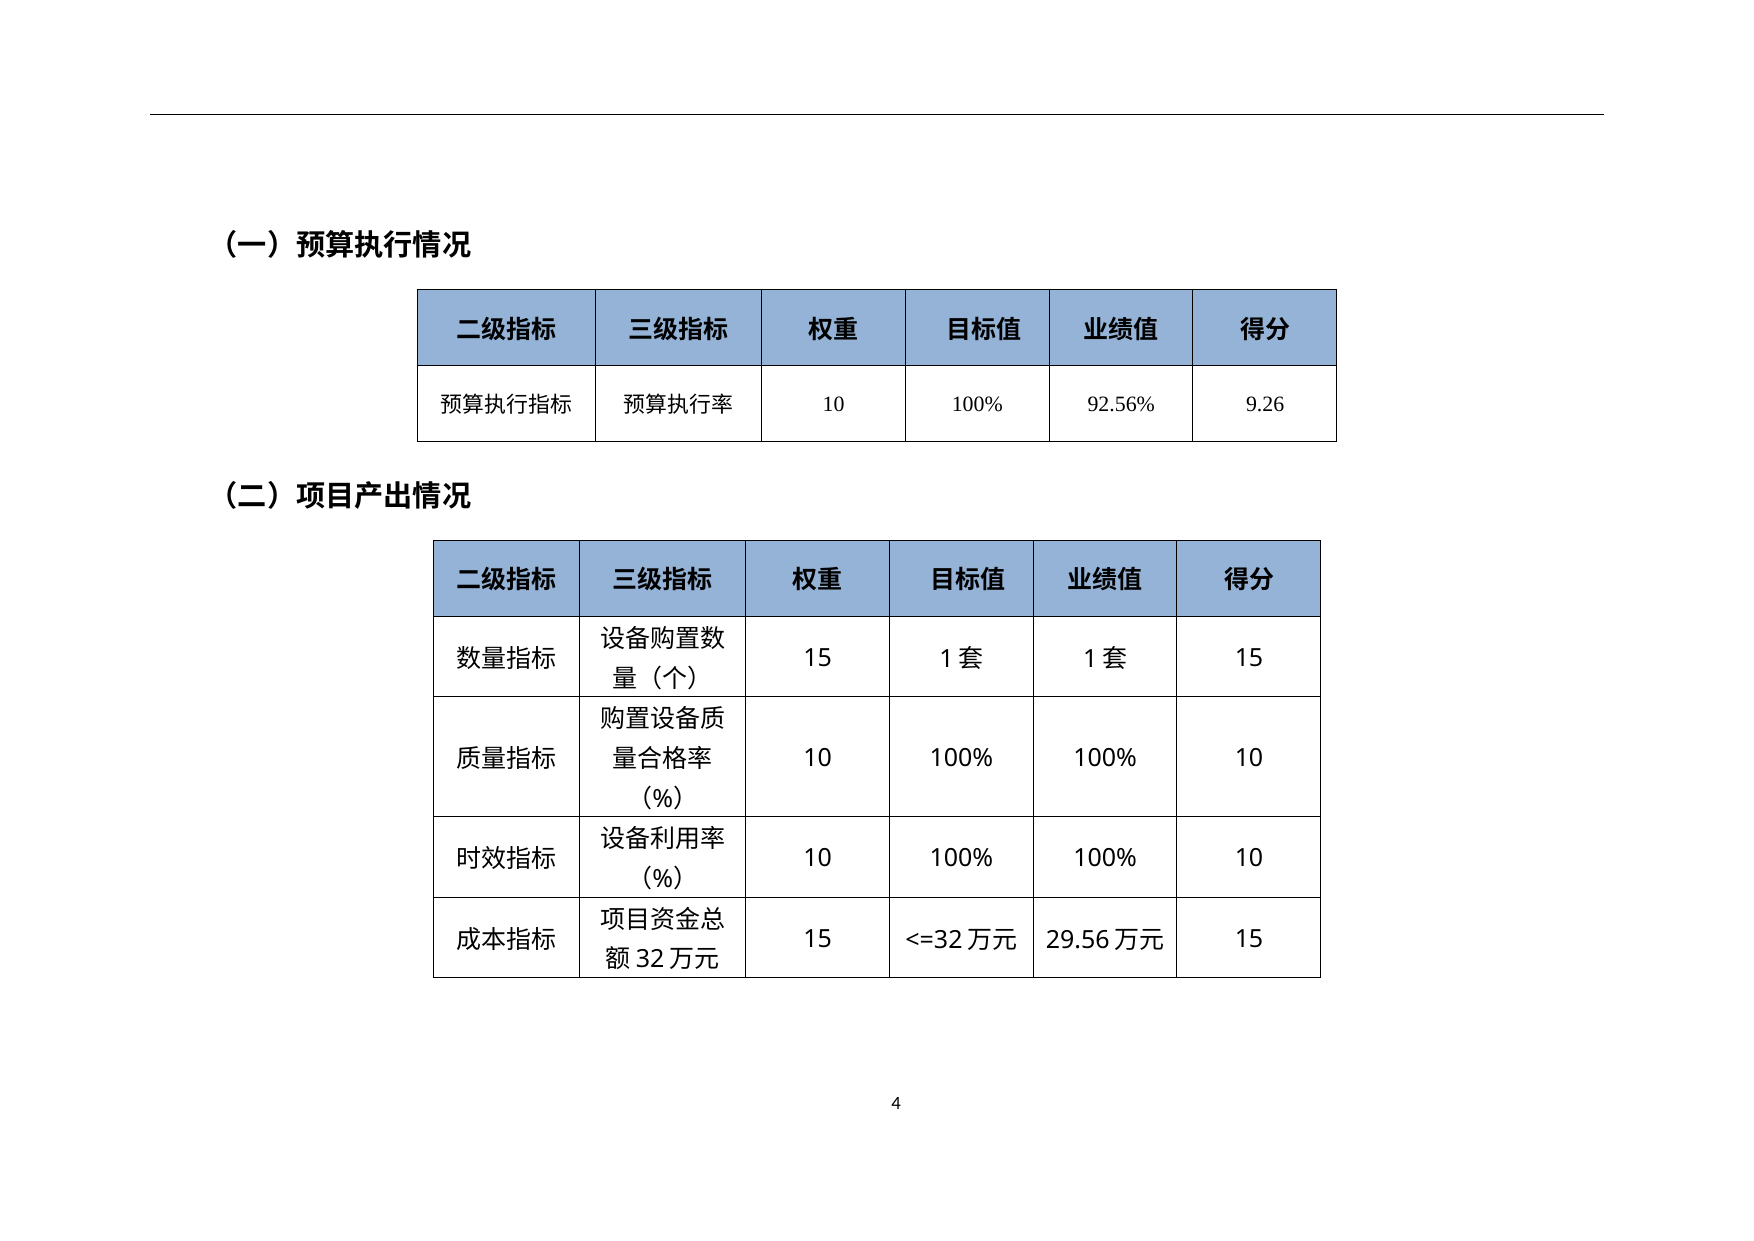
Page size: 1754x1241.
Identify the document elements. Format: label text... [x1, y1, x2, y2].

table_cell 预算执行指标 [418, 366, 595, 441]
table_header 权重 [746, 541, 889, 616]
table_cell 92.56% [1050, 366, 1192, 441]
table_cell 10 [746, 697, 889, 816]
table_cell 10 [1177, 817, 1320, 897]
table_cell 15 [746, 617, 889, 696]
table_cell 100% [906, 366, 1049, 441]
table_header 三级指标 [596, 290, 761, 365]
table_cell 数量指标 [434, 617, 579, 696]
table_cell 预算执行率 [596, 366, 761, 441]
table_cell 项目资金总额32万元 [580, 898, 745, 977]
table_cell 10 [746, 817, 889, 897]
table_cell 质量指标 [434, 697, 579, 816]
table_cell <=32万元 [890, 898, 1033, 977]
table_header 得分 [1177, 541, 1320, 616]
table_cell 15 [746, 898, 889, 977]
table_cell 1套 [890, 617, 1033, 696]
table_cell 15 [1177, 617, 1320, 696]
table_cell 1套 [1034, 617, 1176, 696]
table_cell 设备利用率（%） [580, 817, 745, 897]
table_cell 100% [1034, 817, 1176, 897]
table_header 目标值 [890, 541, 1033, 616]
table_header 三级指标 [580, 541, 745, 616]
table_header 二级指标 [434, 541, 579, 616]
table_cell 29.56万元 [1034, 898, 1176, 977]
table_cell 成本指标 [434, 898, 579, 977]
table_header 业绩值 [1034, 541, 1176, 616]
table_header 得分 [1193, 290, 1336, 365]
table_cell 设备购置数量（个） [580, 617, 745, 696]
table_header 业绩值 [1050, 290, 1192, 365]
text （二）项目产出情况 [150, 454, 1604, 533]
table_cell 10 [762, 366, 905, 441]
text （一）预算执行情况 [150, 203, 1604, 283]
table_cell 10 [1177, 697, 1320, 816]
table_cell 100% [890, 697, 1033, 816]
table_cell 100% [890, 817, 1033, 897]
table_cell 100% [1034, 697, 1176, 816]
table_cell 时效指标 [434, 817, 579, 897]
table_cell 9.26 [1193, 366, 1336, 441]
table_header 二级指标 [418, 290, 595, 365]
table_cell 15 [1177, 898, 1320, 977]
table_header 目标值 [906, 290, 1049, 365]
table_header 权重 [762, 290, 905, 365]
table_cell 购置设备质量合格率（%） [580, 697, 745, 816]
